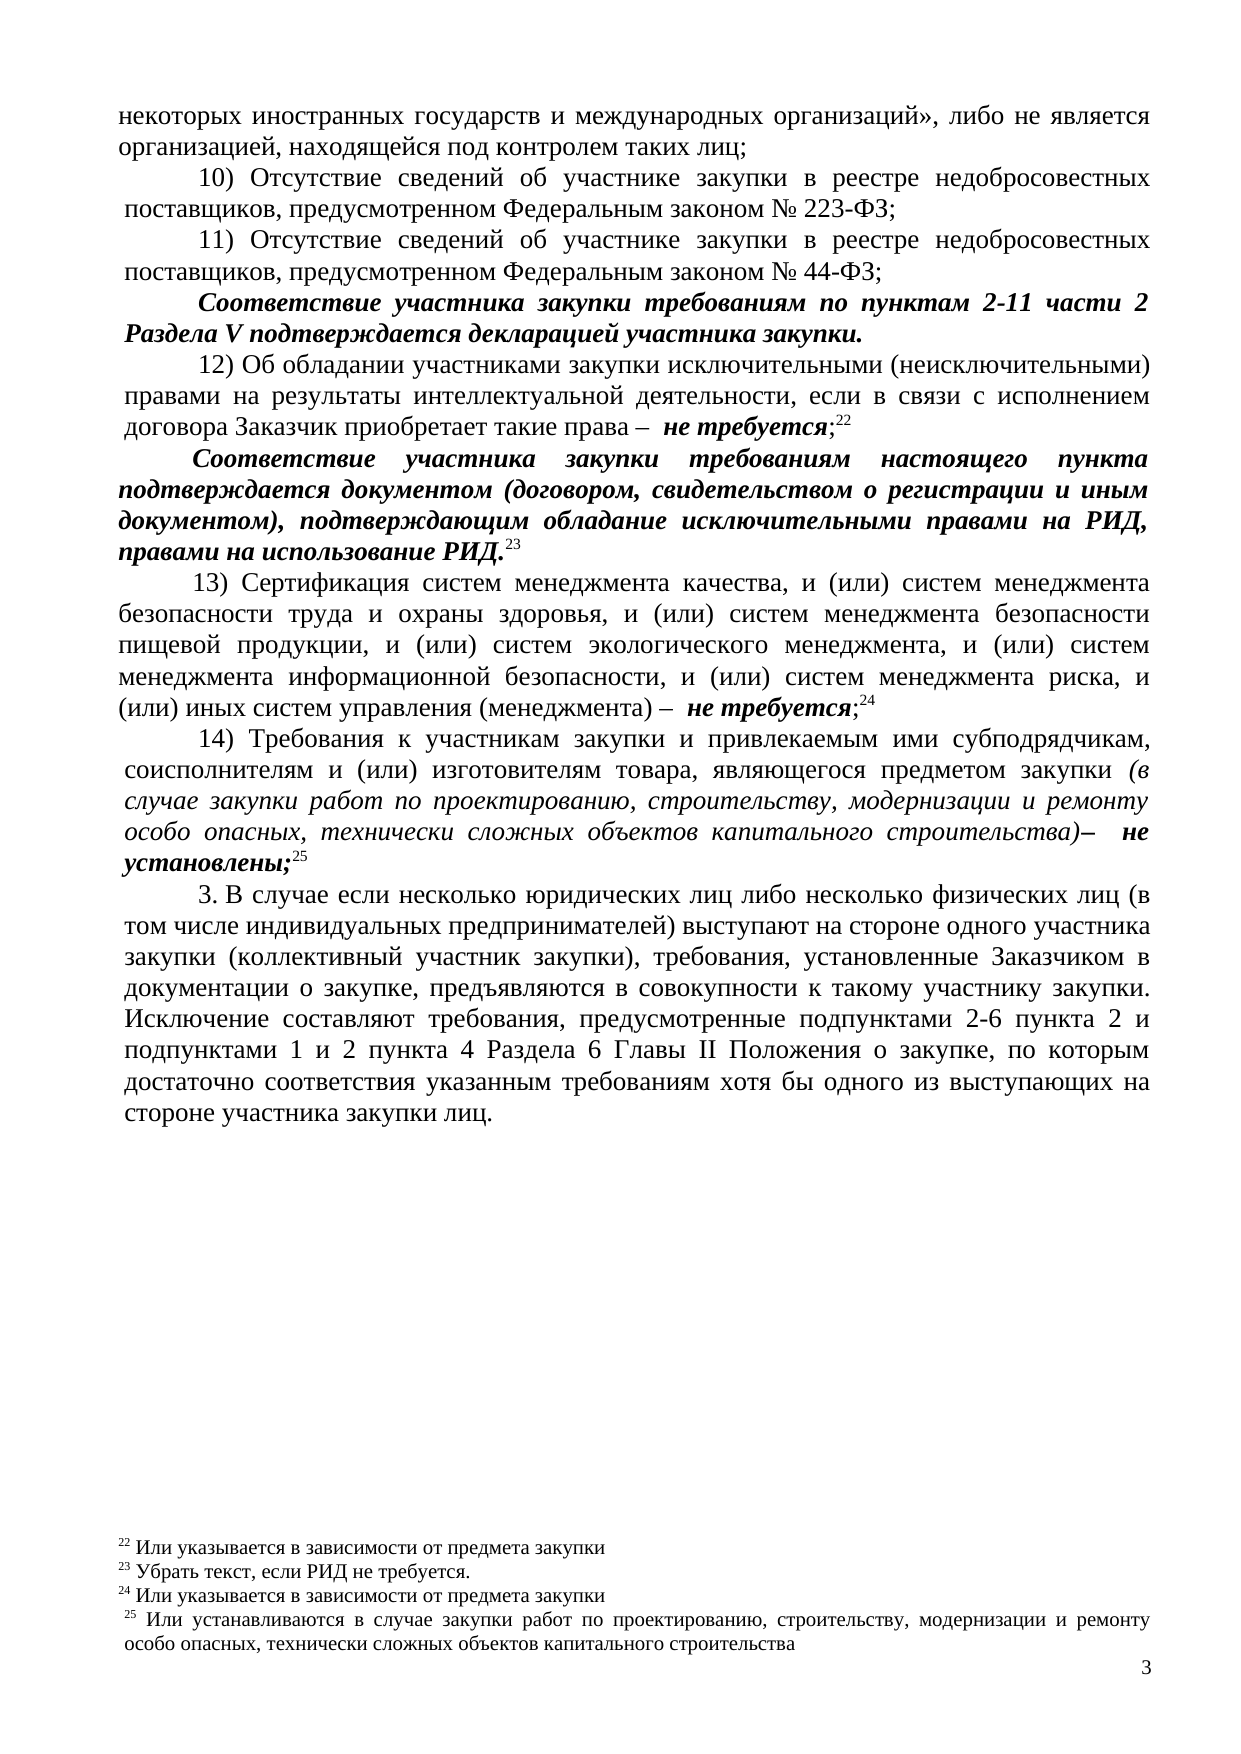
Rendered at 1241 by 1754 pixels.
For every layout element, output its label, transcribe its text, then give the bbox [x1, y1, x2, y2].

text 14) Требования к участникам закупки и привлекаемым ими субподрядчикам, соисполнителям и (или) изготовителям товара, являющегося предметом закупки (в случае закупки работ по проектированию, строительству, модернизации и ремонту особо опасных, технически сложных объектов капитального строительства)– не установлены; [124, 722, 1152, 878]
text Соответствие участника закупки требованиям настоящего пункта подтверждается документом (договором, свидетельством о регистрации и иным документом), подтверждающим обладание исключительными правами на РИД, правами на использование РИД. [118, 442, 1152, 566]
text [118, 99, 1152, 161]
text 12) Об обладании участниками закупки исключительными (неисключительными) правами на результаты интеллектуальной деятельности, если в связи с исполнением договора Заказчик приобретает такие права – не требуется; [124, 348, 1152, 442]
text 13) Сертификация систем менеджмента качества, и (или) систем менеджмента безопасности труда и охраны здоровья, и (или) систем менеджмента безопасности пищевой продукции, и (или) систем экологического менеджмента, и (или) систем менеджмента информационной безопасности, и (или) систем менеджмента риска, и (или) иных систем управления (менеджмента) – не требуется; [118, 566, 1152, 722]
text 11) Отсутствие сведений об участнике закупки в реестре недобросовестных поставщиков, предусмотренном Федеральным законом № 44-ФЗ; [124, 224, 1152, 286]
text 3. В случае если несколько юридических лиц либо несколько физических лиц (в том числе индивидуальных предпринимателей) выступают на стороне одного участника закупки (коллективный участник закупки), требования, установленные Заказчиком в документации о закупке, предъявляются в совокупности к такому участнику закупки. Исключение составляют требования, предусмотренные подпунктами 2-6 пункта 2 и подпунктами 1 и 2 пункта 4 Раздела 6 Главы II Положения о закупке, по которым достаточно соответствия указанным требованиям хотя бы одного из выступающих на стороне участника закупки лиц. [124, 878, 1152, 1127]
text Соответствие участника закупки требованиям по пунктам 2-11 части 2 Раздела V подтверждается декларацией участника закупки. [124, 286, 1152, 348]
text 10) Отсутствие сведений об участнике закупки в реестре недобросовестных поставщиков, предусмотренном Федеральным законом № 223-ФЗ; [124, 161, 1152, 224]
